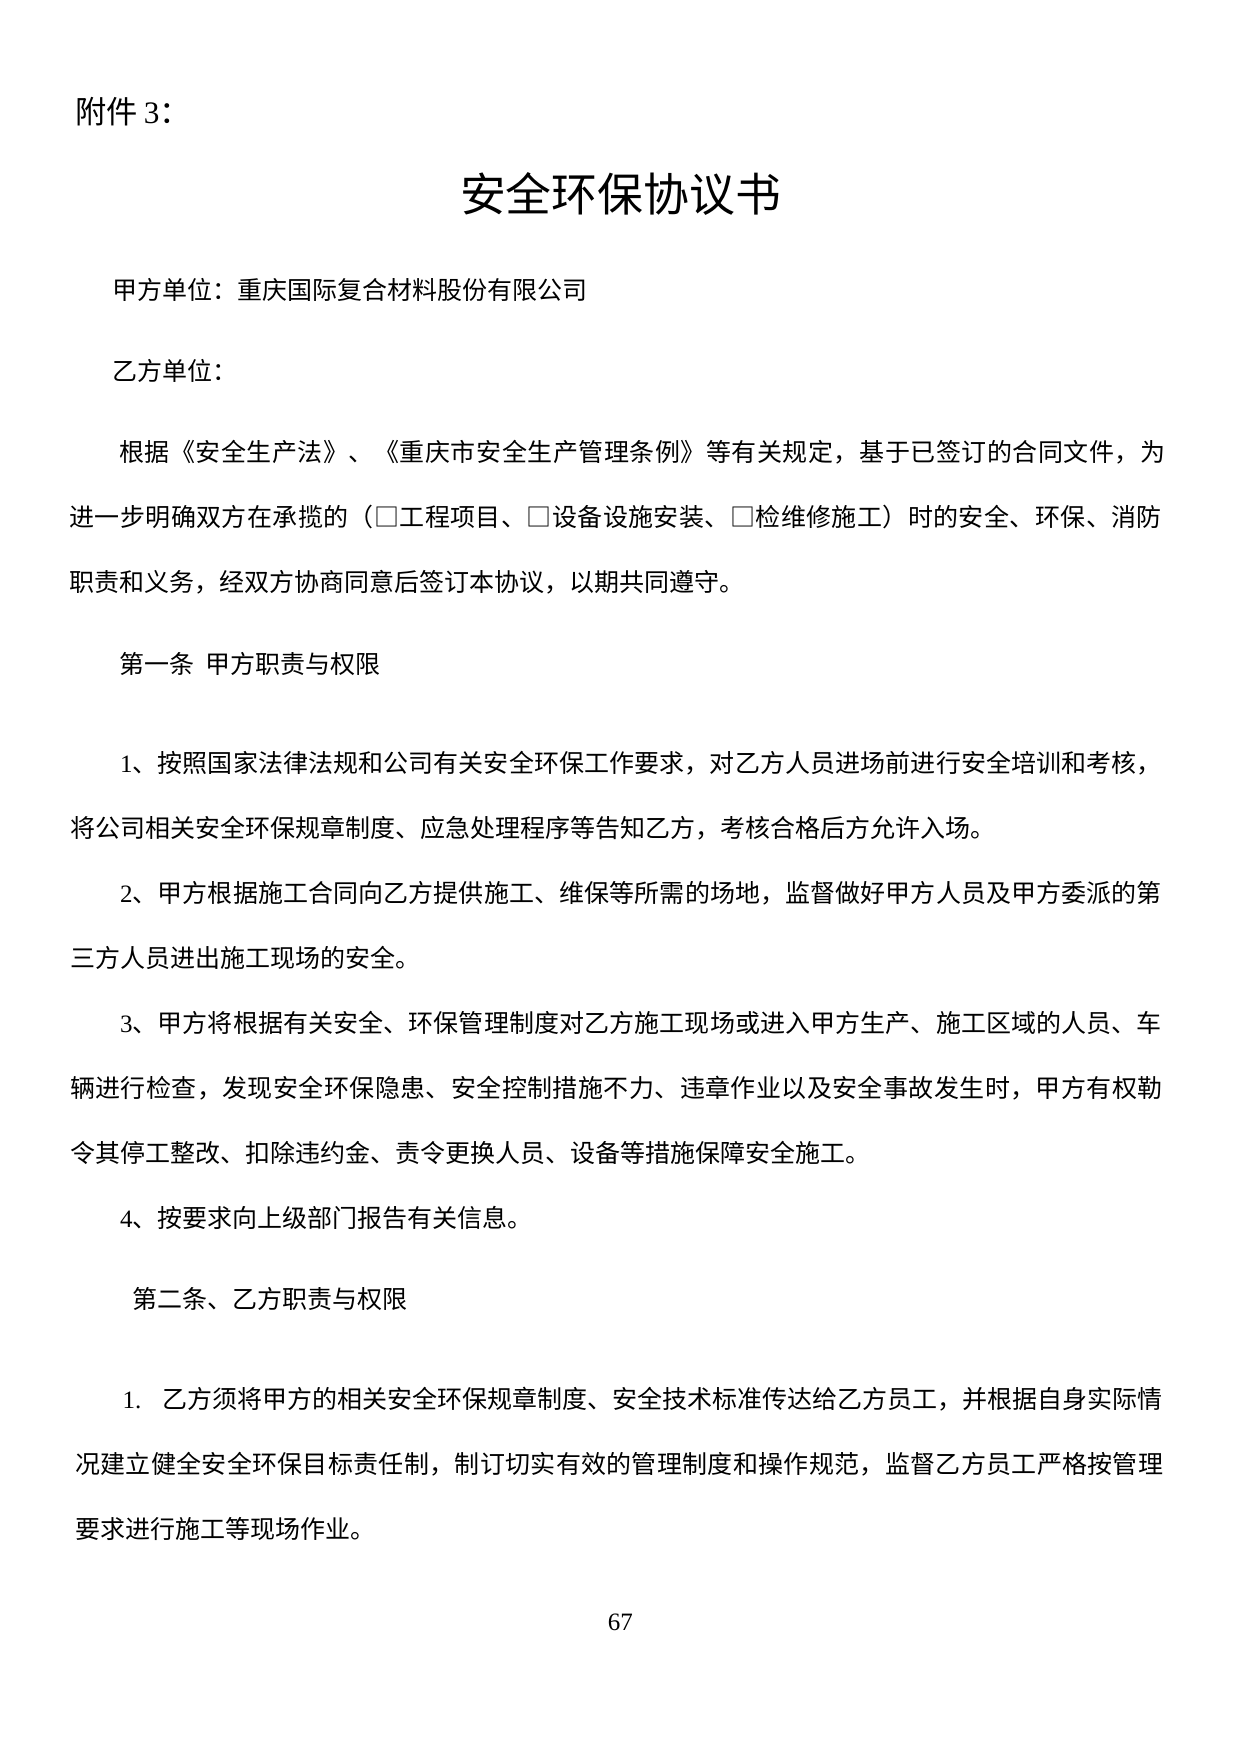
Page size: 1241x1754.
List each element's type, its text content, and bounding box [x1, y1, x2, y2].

list 乙方须将甲方的相关安全环保规章制度、安全技术标准传达给乙方员工，并根据自身实际情况建立健全安全环保目标责任制，制订切实有效的管理制度和操作规范，监督乙方员工严格按管理要求进行施工等现场作业。 [75, 1365, 1165, 1560]
text 1、按照国家法律法规和公司有关安全环保工作要求，对乙方人员进场前进行安全培训和考核，将公司相关安全环保规章制度、应急处理程序等告知乙方，考核合格后方允许入场。 [70, 729, 1165, 859]
text 3、甲方将根据有关安全、环保管理制度对乙方施工现场或进入甲方生产、施工区域的人员、车辆进行检查，发现安全环保隐患、安全控制措施不力、违章作业以及安全事故发生时，甲方有权勒令其停工整改、扣除违约金、责令更换人员、设备等措施保障安全施工。 [70, 989, 1165, 1184]
text 乙方单位： [62, 337, 1165, 402]
text 附件3： [75, 77, 1165, 142]
text 第二条、乙方职责与权限 [70, 1265, 1165, 1330]
text 2、甲方根据施工合同向乙方提供施工、维保等所需的场地，监督做好甲方人员及甲方委派的第三方人员进出施工现场的安全。 [70, 859, 1165, 989]
text 4、按要求向上级部门报告有关信息。 [70, 1184, 1165, 1249]
text 第一条 甲方职责与权限 [69, 630, 1165, 695]
text 安全环保协议书 [75, 142, 1165, 240]
text 甲方单位：重庆国际复合材料股份有限公司 [62, 256, 1165, 321]
text 根据《安全生产法》、《重庆市安全生产管理条例》等有关规定，基于已签订的合同文件，为进一步明确双方在承揽的（□工程项目、□设备设施安装、□检维修施工）时的安全、环保、消防职责和义务，经双方协商同意后签订本协议，以期共同遵守。 [69, 418, 1165, 613]
